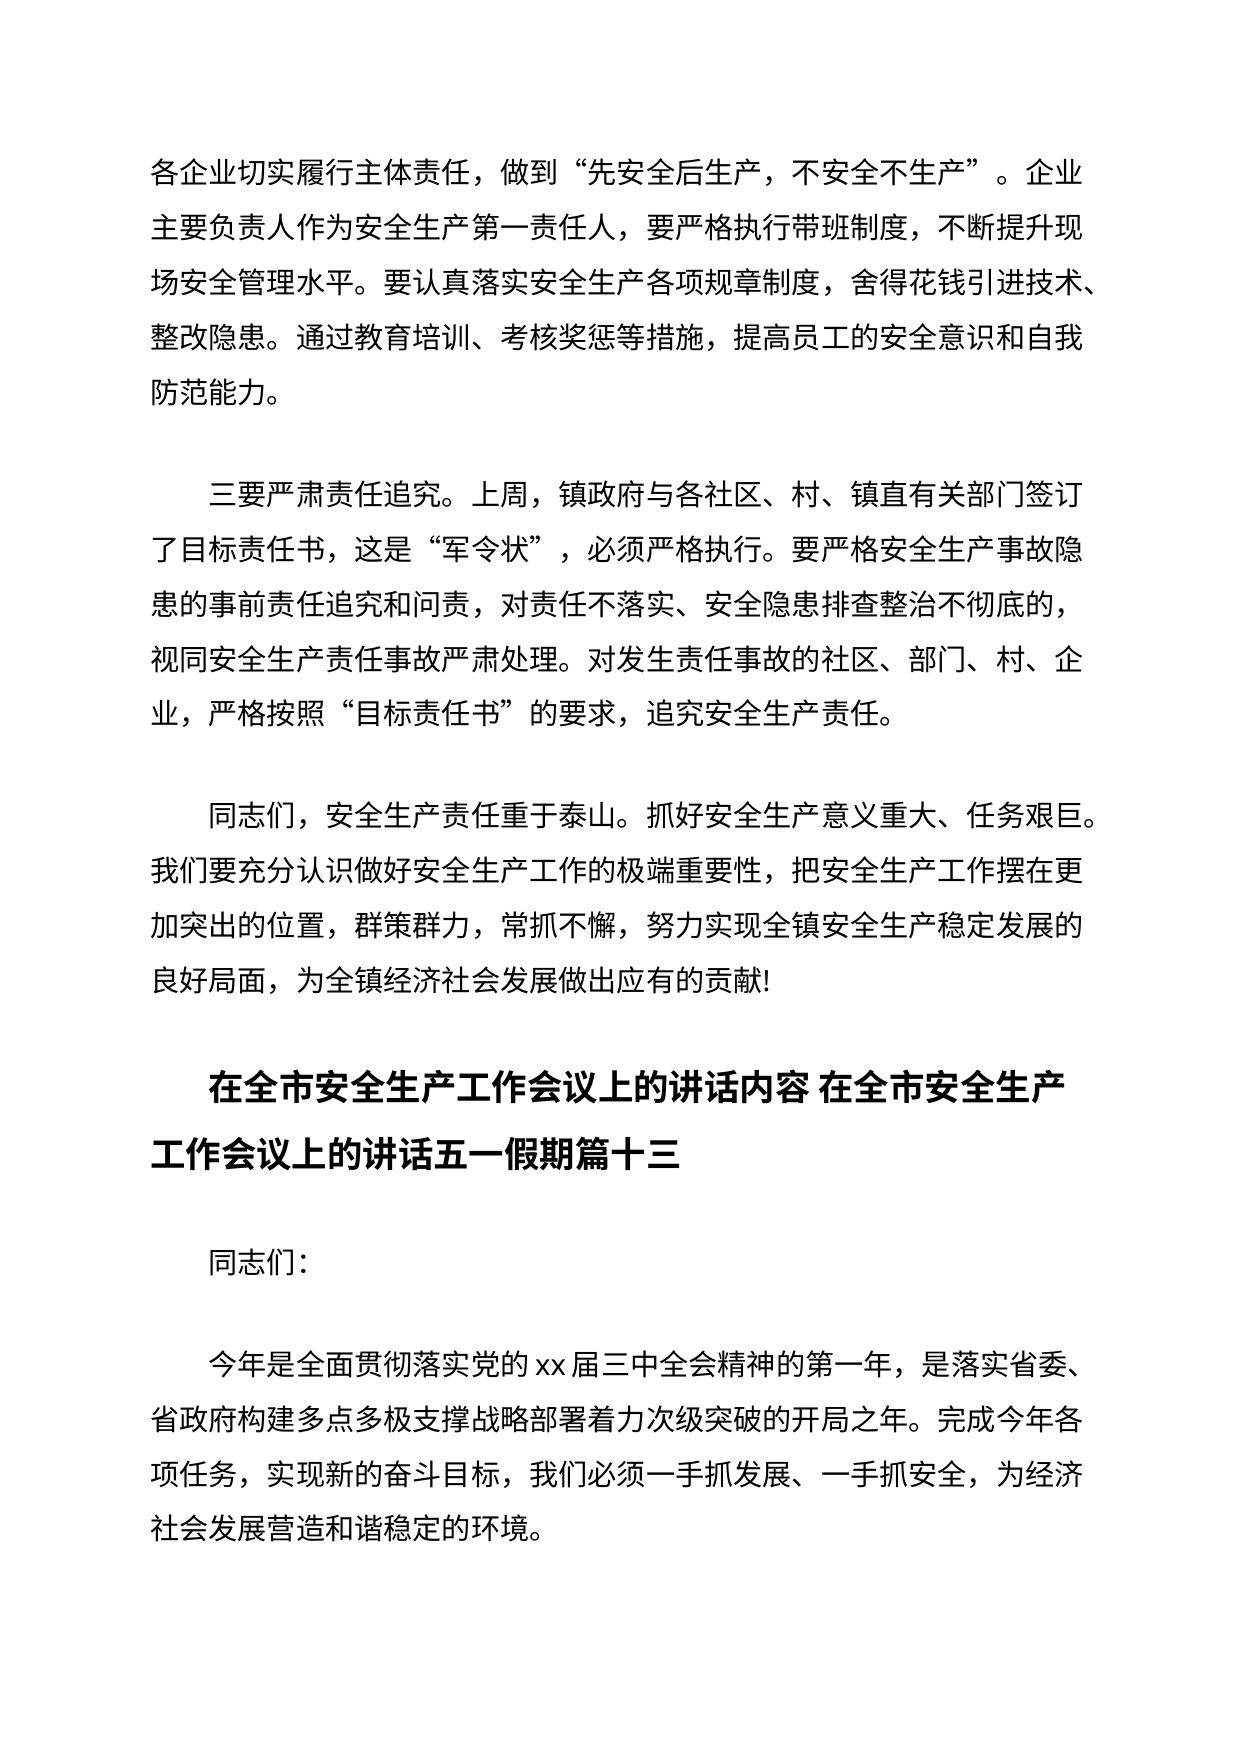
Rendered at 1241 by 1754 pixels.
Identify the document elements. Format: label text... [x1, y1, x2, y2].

text 同志们，安全生产责任重于泰山。抓好安全生产意义重大、任务艰巨。我们要充分认识做好安全生产工作的极端重要性，把安全生产工作摆在更加突出的位置，群策群力，常抓不懈，努力实现全镇安全生产稳定发展的良好局面，为全镇经济社会发展做出应有的贡献! [150, 793, 1090, 1000]
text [150, 150, 1090, 412]
text 同志们： [150, 1239, 1090, 1282]
text 三要严肃责任追究。上周，镇政府与各社区、村、镇直有关部门签订了目标责任书，这是“军令状”，必须严格执行。要严格安全生产事故隐患的事前责任追究和问责，对责任不落实、安全隐患排查整治不彻底的，视同安全生产责任事故严肃处理。对发生责任事故的社区、部门、村、企业，严格按照“目标责任书”的要求，追究安全生产责任。 [150, 471, 1090, 733]
text 今年是全面贯彻落实党的xx届三中全会精神的第一年，是落实省委、省政府构建多点多极支撑战略部署着力次级突破的开局之年。完成今年各项任务，实现新的奋斗目标，我们必须一手抓发展、一手抓安全，为经济社会发展营造和谐稳定的环境。 [150, 1341, 1090, 1548]
text 在全市安全生产工作会议上的讲话内容 在全市安全生产工作会议上的讲话五一假期篇十三 [150, 1059, 1090, 1177]
